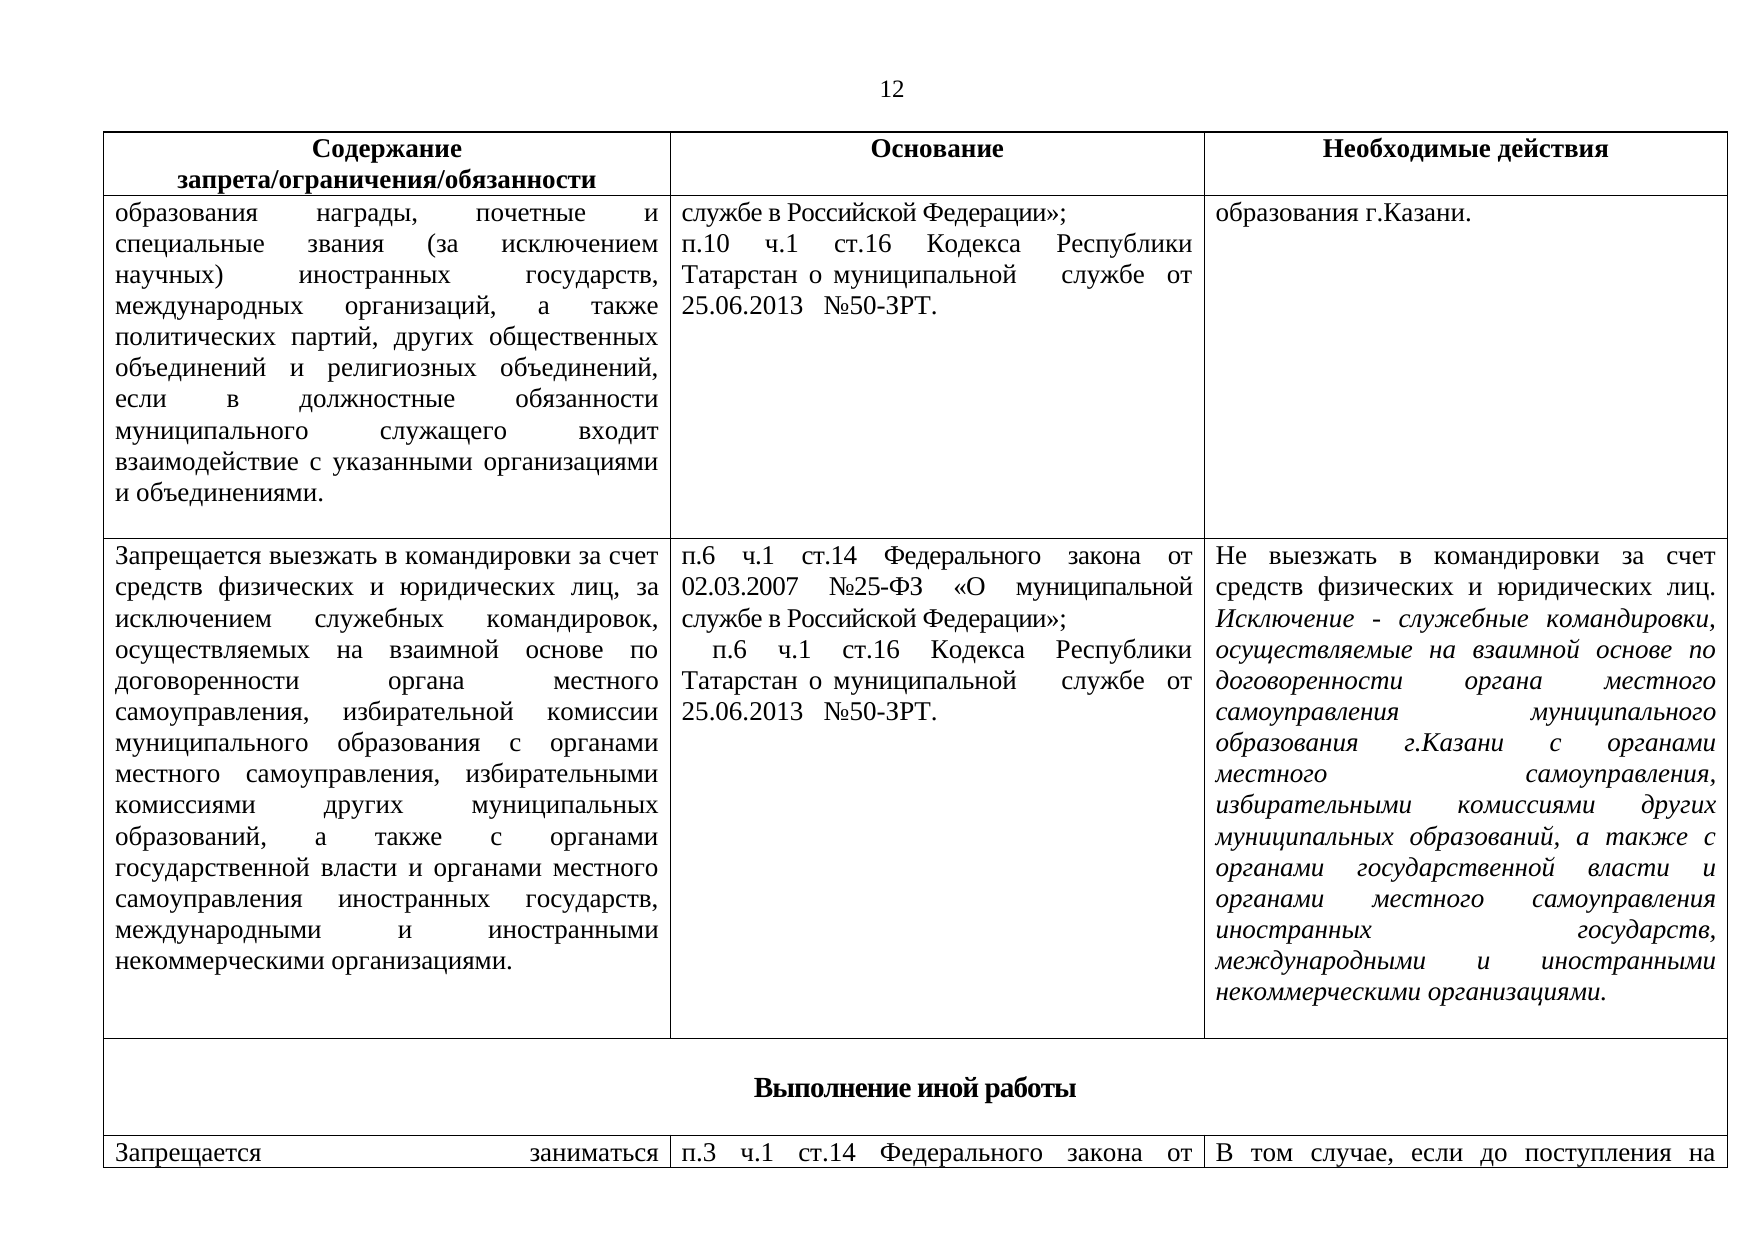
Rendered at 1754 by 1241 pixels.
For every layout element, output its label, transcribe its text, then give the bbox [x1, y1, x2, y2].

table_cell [1205, 1136, 1727, 1167]
table_cell п.6 ч.1 ст.14 Федерального закона от 02.03.2007 №25-ФЗ «О муниципальной службе в Российской Федерации»; п.6 ч.1 ст.16 Кодекса Республики Татарстан о муниципальной службе от 25.06.2013 №50-ЗРТ. [671, 539, 1204, 1038]
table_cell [104, 196, 670, 538]
table_cell Выполнение иной работы [104, 1039, 1727, 1134]
table_header Необходимые действия [1205, 133, 1727, 195]
table_header Основание [671, 133, 1204, 195]
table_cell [671, 196, 1204, 538]
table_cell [1205, 196, 1727, 538]
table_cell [671, 1136, 1204, 1167]
table_header Содержание запрета/ограничения/обязанности [104, 133, 670, 195]
table_cell Запрещается выезжать в командировки за счет средств физических и юридических лиц, за исключением служебных командировок, осуществляемых на взаимной основе по договоренности органа местного самоуправления, избирательной комиссии муниципального образования с органами местного самоуправления, избирательными комиссиями других муниципальных образований, а также с органами государственной власти и органами местного самоуправления иностранных государств, международными и иностранными некоммерческими организациями. [104, 539, 670, 1038]
table_cell Не выезжать в командировки за счет средств физических и юридических лиц. Исключение - служебные командировки, осуществляемые на взаимной основе по договоренности органа местного самоуправления муниципального образования г.Казани с органами местного самоуправления, избирательными комиссиями других муниципальных образований, а также с органами государственной власти и органами местного самоуправления иностранных государств, международными и иностранными некоммерческими организациями. [1205, 539, 1727, 1038]
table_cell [104, 1136, 670, 1167]
